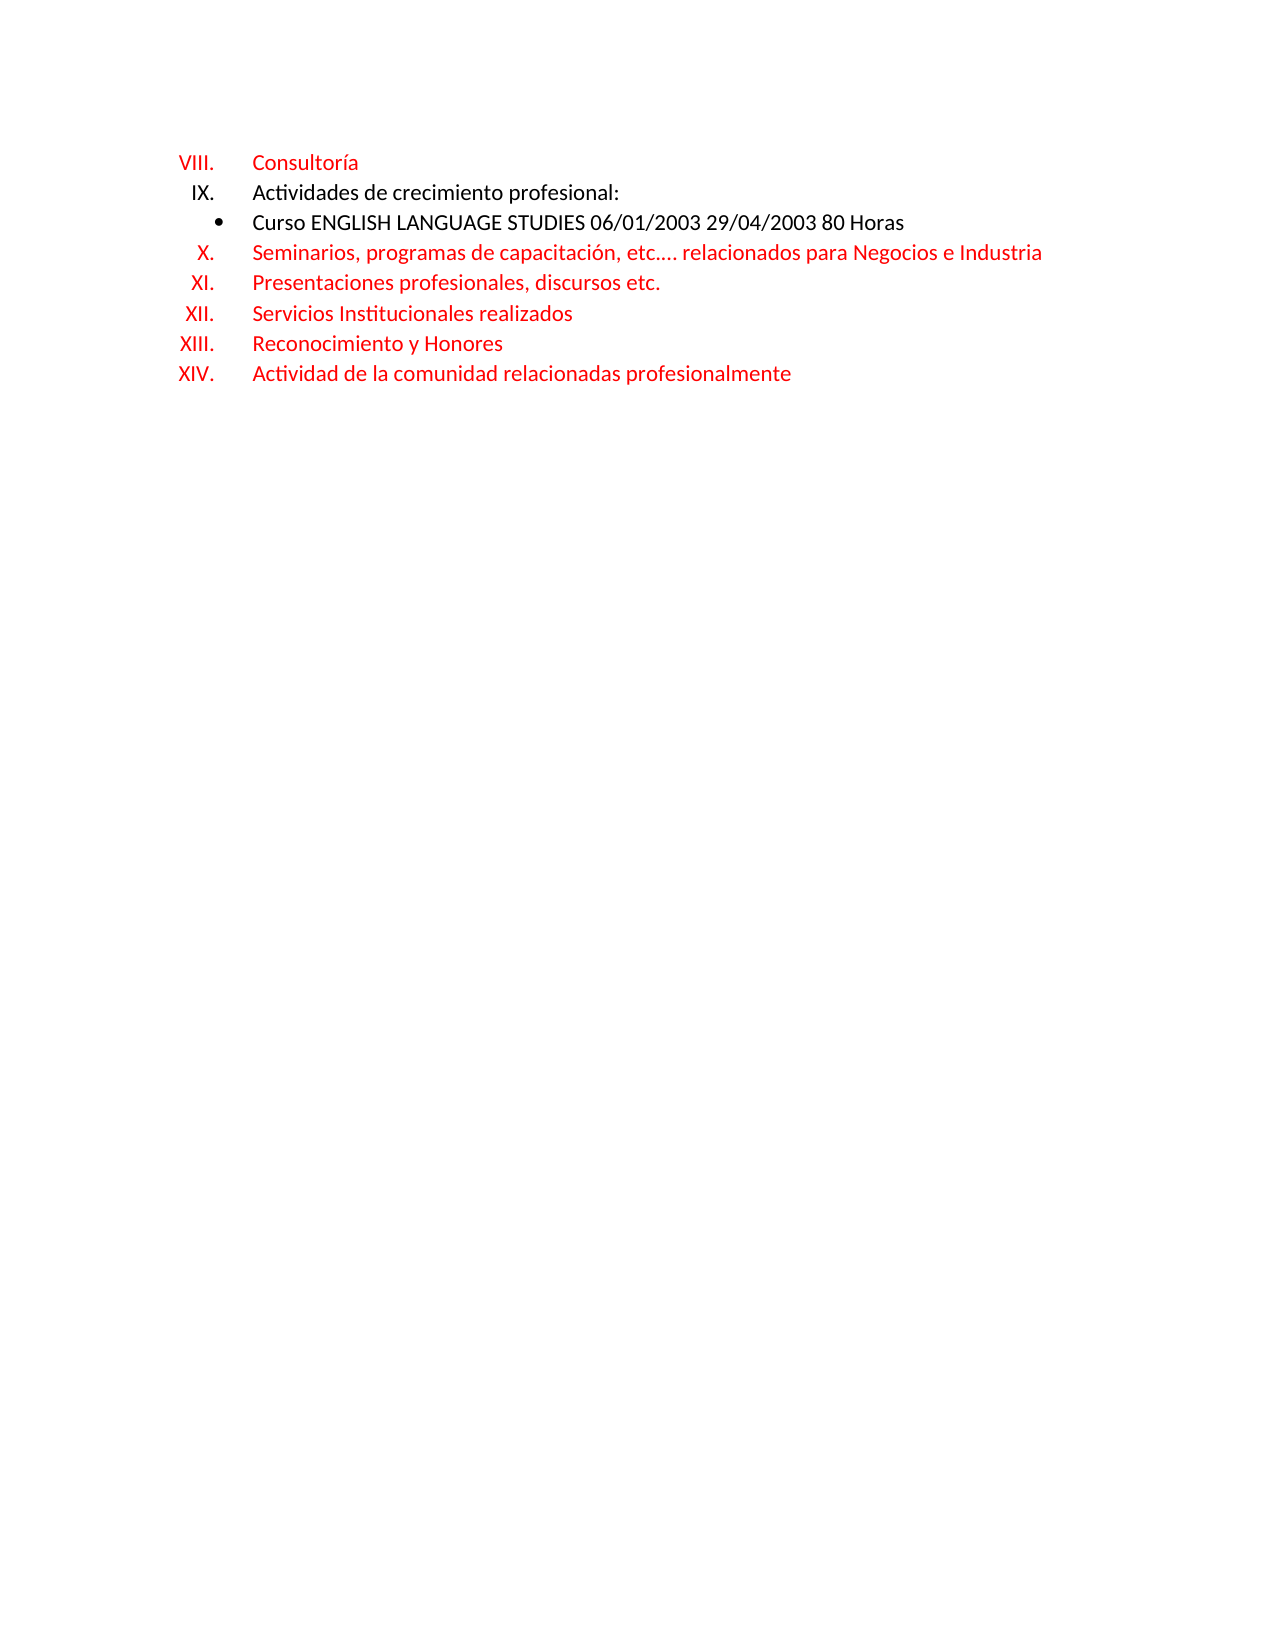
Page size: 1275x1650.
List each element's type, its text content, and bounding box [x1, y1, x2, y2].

list Consultoría [215, 148, 1098, 176]
list Servicios Institucionales realizados [215, 299, 1098, 327]
list Curso ENGLISH LANGUAGE STUDIES 06/01/2003 29/04/2003 80 Horas [215, 208, 1098, 236]
list Actividades de crecimiento profesional: [215, 178, 1098, 206]
list Reconocimiento y Honores [215, 329, 1098, 357]
list Seminarios, programas de capacitación, etc.… relacionados para Negocios e Industria [215, 238, 1098, 266]
list Presentaciones profesionales, discursos etc. [215, 268, 1098, 296]
list Actividad de la comunidad relacionadas profesionalmente [215, 359, 1098, 387]
